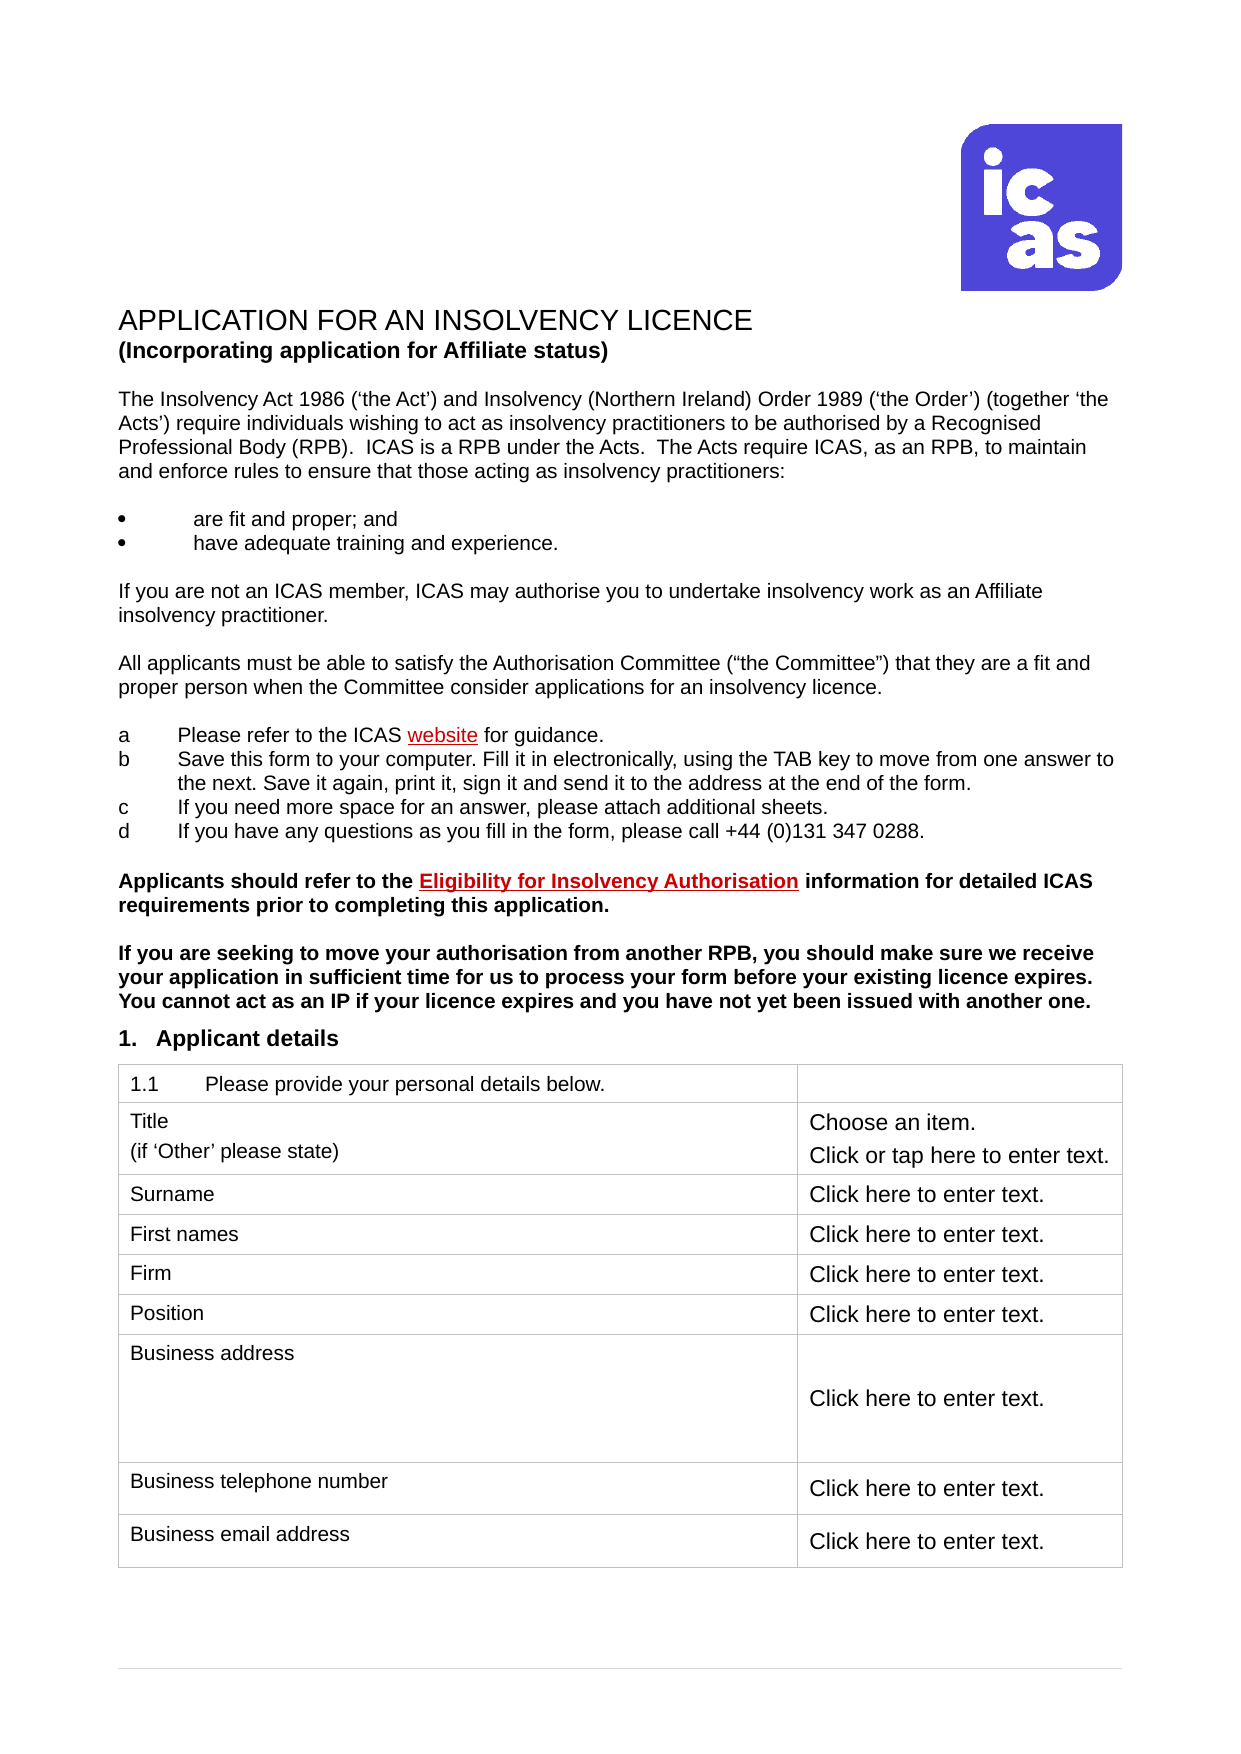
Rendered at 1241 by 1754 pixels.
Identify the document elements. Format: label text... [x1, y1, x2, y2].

list If you have any questions as you fill in the form, please call +44 (0)131 347 0288. [118, 819, 1122, 869]
list Please refer to the ICAS website for guidance. [118, 723, 1122, 747]
text have adequate training and experience. [118, 531, 1122, 555]
text are fit and proper; and [118, 507, 1122, 531]
table_cell Business address [119, 1335, 797, 1462]
list If you need more space for an answer, please attach additional sheets. [118, 795, 1122, 819]
text Applicants should refer to the Eligibility for Insolvency Authorisation information for detailed ICAS requirements prior to completing this application. [118, 869, 1122, 917]
table_cell Firm [119, 1255, 797, 1294]
table_header Please provide your personal details below. [119, 1065, 797, 1102]
list Save this form to your computer. Fill it in electronically, using the TAB key to move from one answer to the next. Save it again, print it, sign it and send it to the address at the end of the form. [118, 747, 1122, 795]
text The Insolvency Act 1986 (‘the Act’) and Insolvency (Northern Ireland) Order 1989 (‘the Order’) (together ‘the Acts’) require individuals wishing to act as insolvency practitioners to be authorised by a Recognised Professional Body (RPB). ICAS is a RPB under the Acts. The Acts require ICAS, as an RPB, to maintain and enforce rules to ensure that those acting as insolvency practitioners: [118, 387, 1122, 483]
table_cell Title (if ‘Other’ please state) [119, 1103, 797, 1174]
table_cell Position [119, 1295, 797, 1334]
text All applicants must be able to satisfy the Authorisation Committee (“the Committee”) that they are a fit and proper person when the Committee consider applications for an insolvency licence. [118, 651, 1122, 699]
table_cell Business email address [119, 1515, 797, 1567]
table_cell First names [119, 1215, 797, 1254]
table_header [798, 1065, 1122, 1102]
table_cell Surname [119, 1175, 797, 1214]
picture [961, 124, 1123, 291]
title APPLICATION FOR AN INSOLVENCY LICENCE [118, 303, 1122, 337]
subtitle Applicant details [118, 1025, 1122, 1052]
text (Incorporating application for Affiliate status) [118, 337, 1122, 363]
table_cell [798, 1103, 1122, 1174]
text If you are not an ICAS member, ICAS may authorise you to undertake insolvency work as an Affiliate insolvency practitioner. [118, 579, 1122, 627]
table_cell Business telephone number [119, 1463, 797, 1514]
text If you are seeking to move your authorisation from another RPB, you should make sure we receive your application in sufficient time for us to process your form before your existing licence expires. You cannot act as an IP if your licence expires and you have not yet been issued with another one. [118, 941, 1122, 1013]
